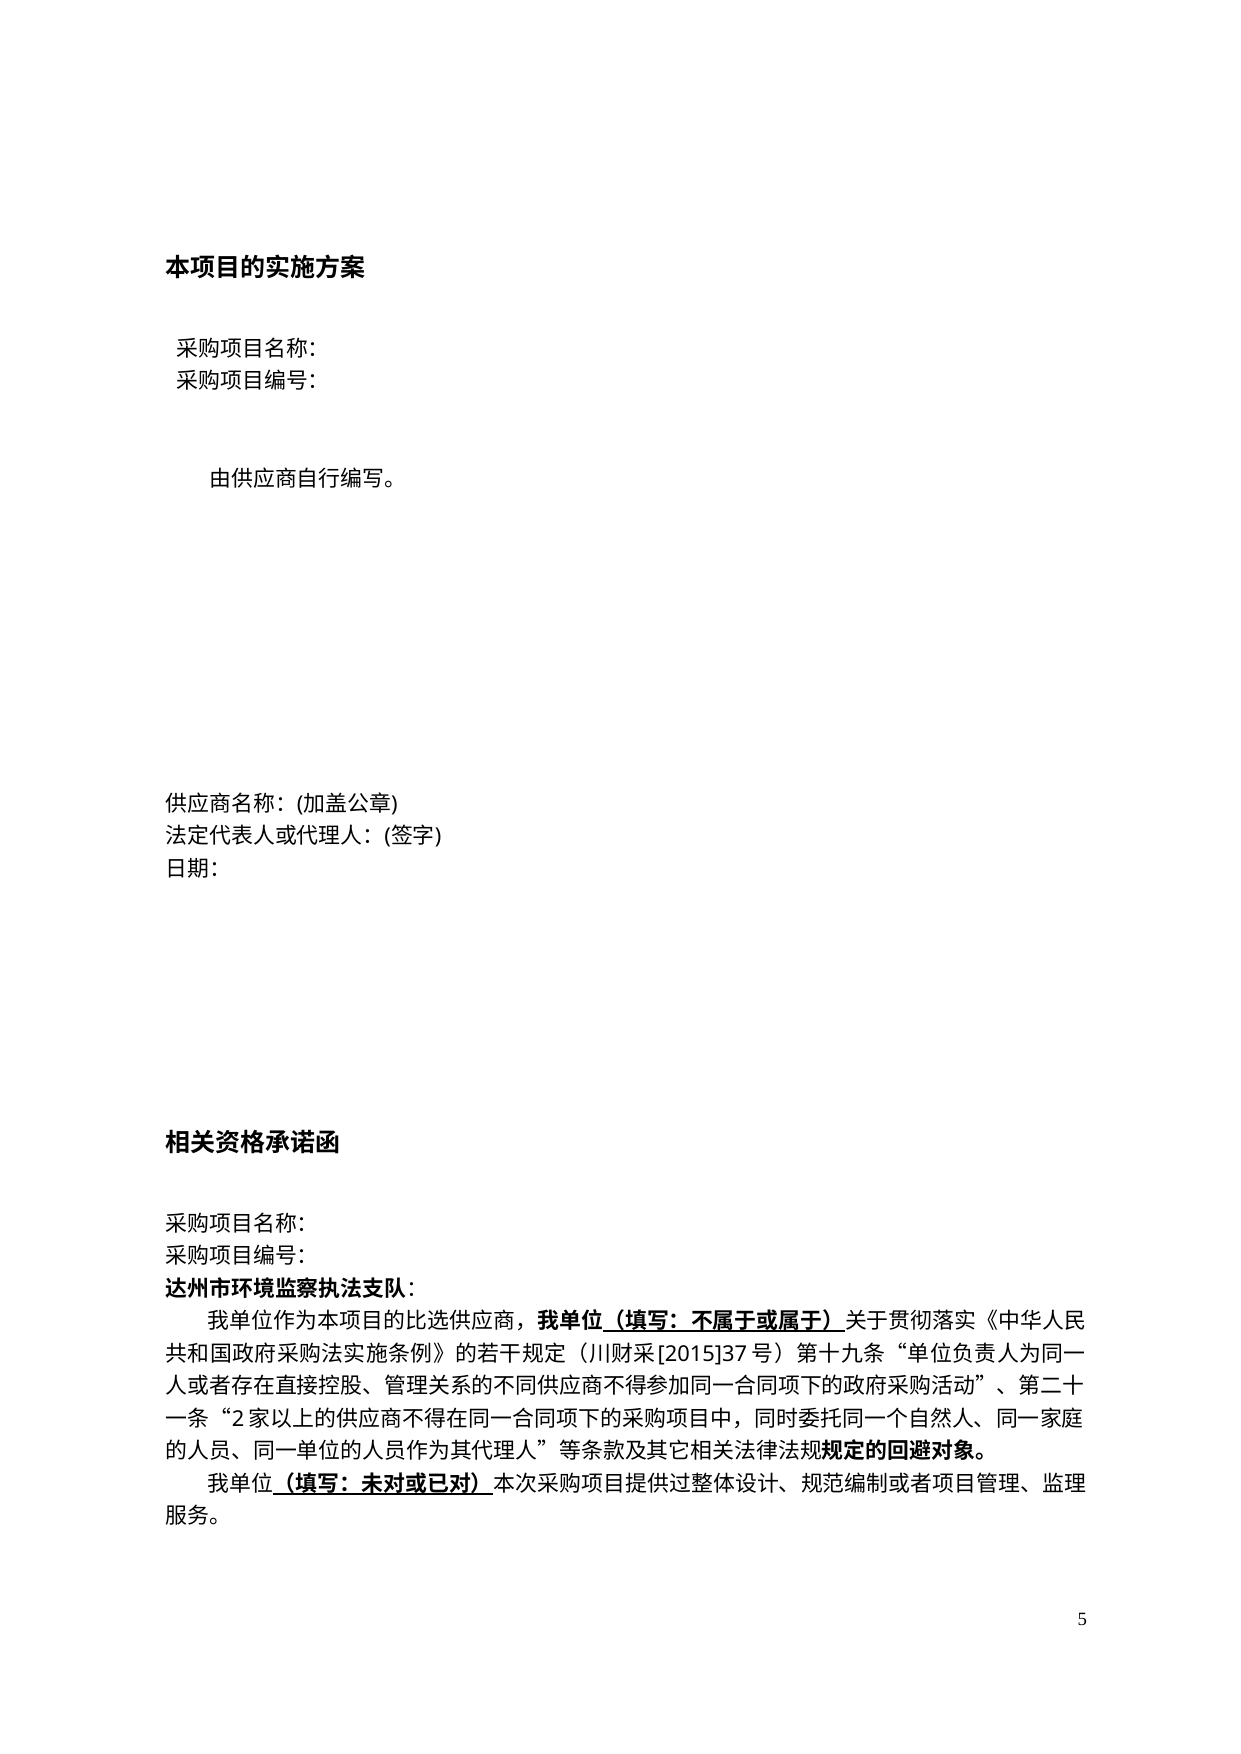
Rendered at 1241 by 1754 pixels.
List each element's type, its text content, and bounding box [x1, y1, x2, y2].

text 日期： [165, 850, 1087, 883]
text 我单位作为本项目的比选供应商，我单位（填写：不属于或属于）关于贯彻落实《中华人民共和国政府采购法实施条例》的若干规定（川财采[2015]37号）第十九条“单位负责人为同一人或者存在直接控股、管理关系的不同供应商不得参加同一合同项下的政府采购活动”、第二十一条“2家以上的供应商不得在同一合同项下的采购项目中，同时委托同一个自然人、同一家庭的人员、同一单位的人员作为其代理人”等条款及其它相关法律法规规定的回避对象。 [165, 1303, 1087, 1465]
text 法定代表人或代理人：(签字) [165, 818, 1087, 850]
text 我单位（填写：未对或已对）本次采购项目提供过整体设计、规范编制或者项目管理、监理服务。 [165, 1465, 1087, 1530]
text 采购项目编号： [165, 1238, 1087, 1270]
text 达州市环境监察执法支队： [165, 1270, 1087, 1303]
text 采购项目名称： [165, 1205, 1087, 1238]
text 采购项目编号： [165, 363, 1087, 395]
subtitle 相关资格承诺函 [165, 1108, 1087, 1173]
text 供应商名称：(加盖公章) [165, 785, 1087, 818]
text 采购项目名称： [165, 330, 1087, 363]
text 由供应商自行编写。 [165, 460, 1087, 493]
subtitle 本项目的实施方案 [165, 233, 1087, 298]
